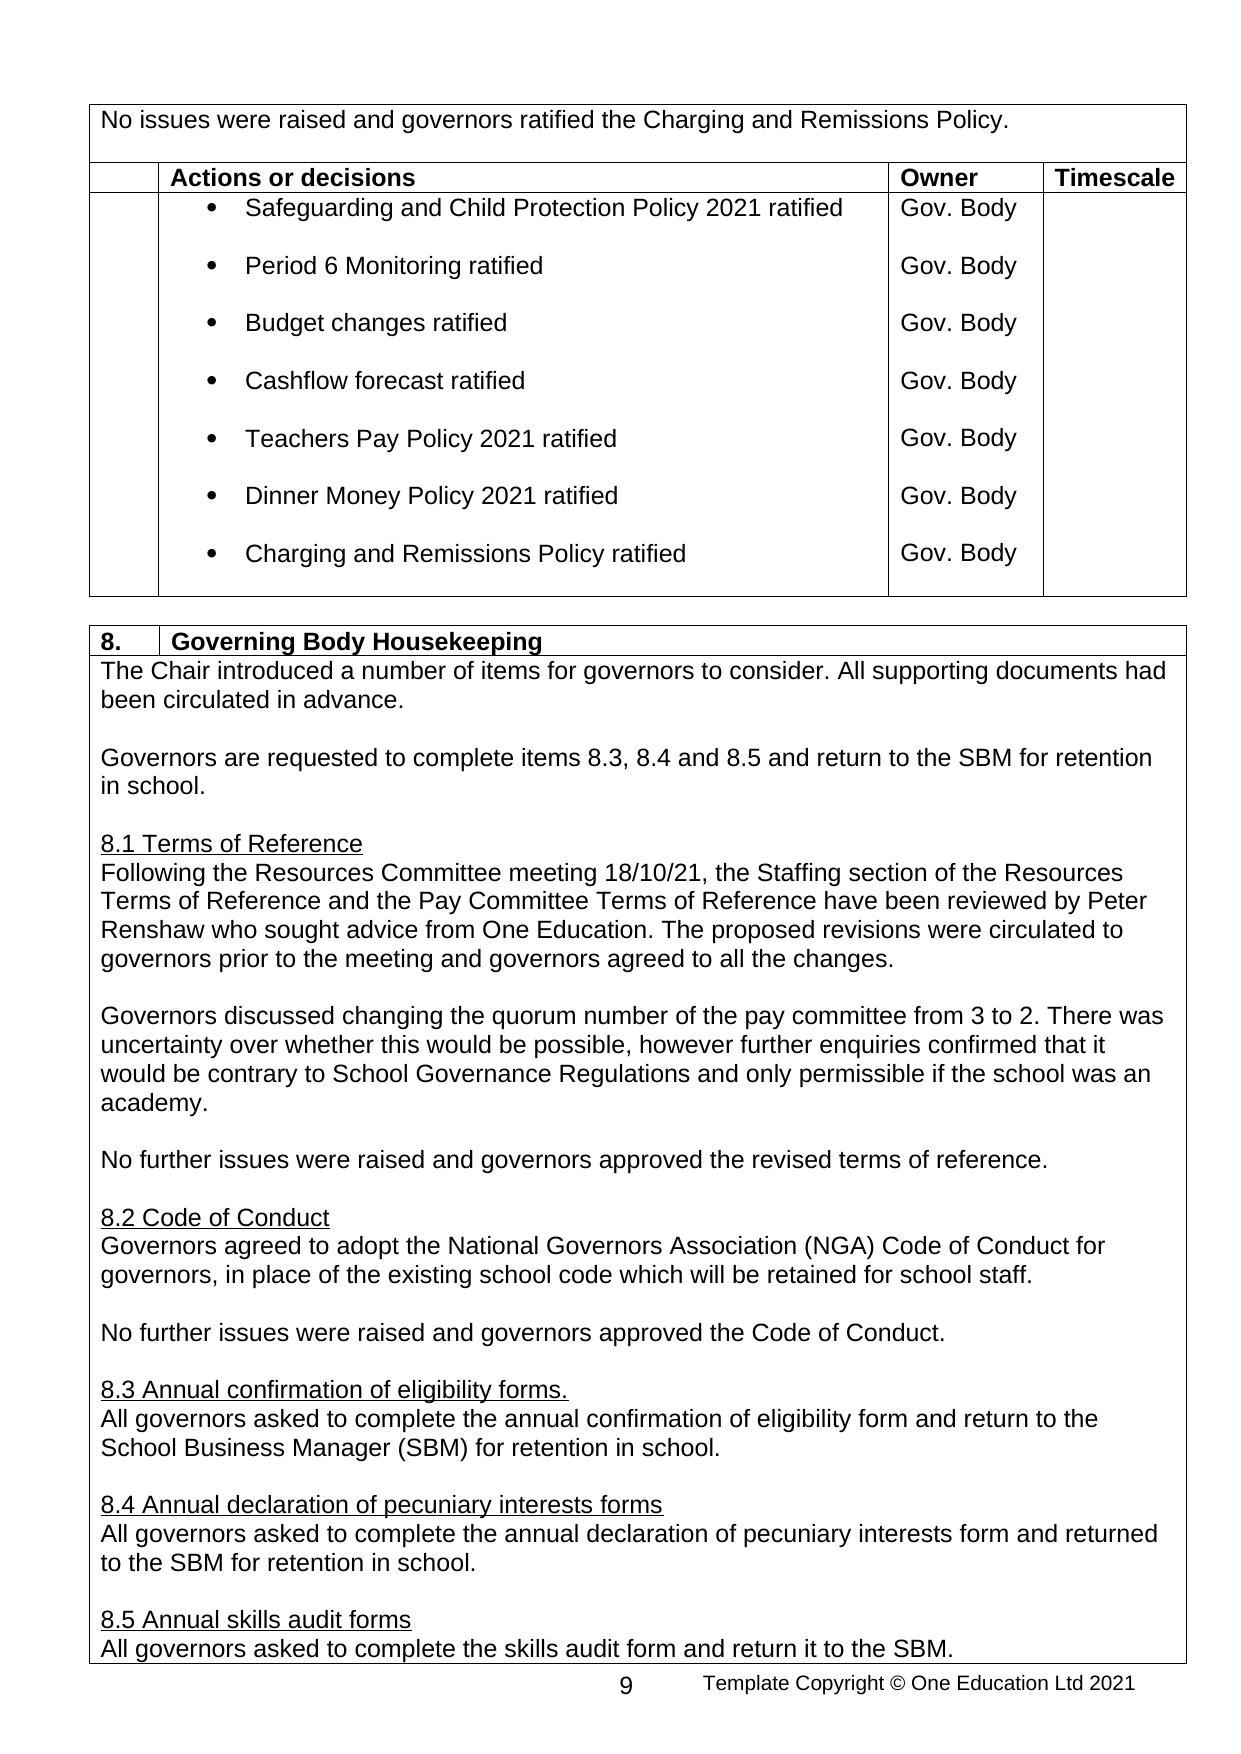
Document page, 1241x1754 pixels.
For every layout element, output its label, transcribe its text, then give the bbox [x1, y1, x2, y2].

table_cell Owner [889, 163, 1043, 192]
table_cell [90, 105, 1186, 162]
table_cell [90, 163, 158, 192]
table_cell Timescale [1044, 163, 1186, 192]
table_cell Gov. Body Gov. Body Gov. Body Gov. Body Gov. Body Gov. Body Gov. Body [889, 193, 1043, 596]
table_cell Safeguarding and Child Protection Policy 2021 ratified Period 6 Monitoring ratified Budget changes ratified Cashflow forecast ratified Teachers Pay Policy 2021 ratified Dinner Money Policy 2021 ratified Charging and Remissions Policy ratified [159, 193, 888, 596]
table_header 8. [90, 626, 159, 655]
table_cell Actions or decisions [159, 163, 888, 192]
table_cell [90, 193, 158, 596]
table_cell [1044, 193, 1186, 596]
table_header Governing Body Housekeeping [160, 626, 1186, 655]
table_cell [90, 656, 1186, 1662]
